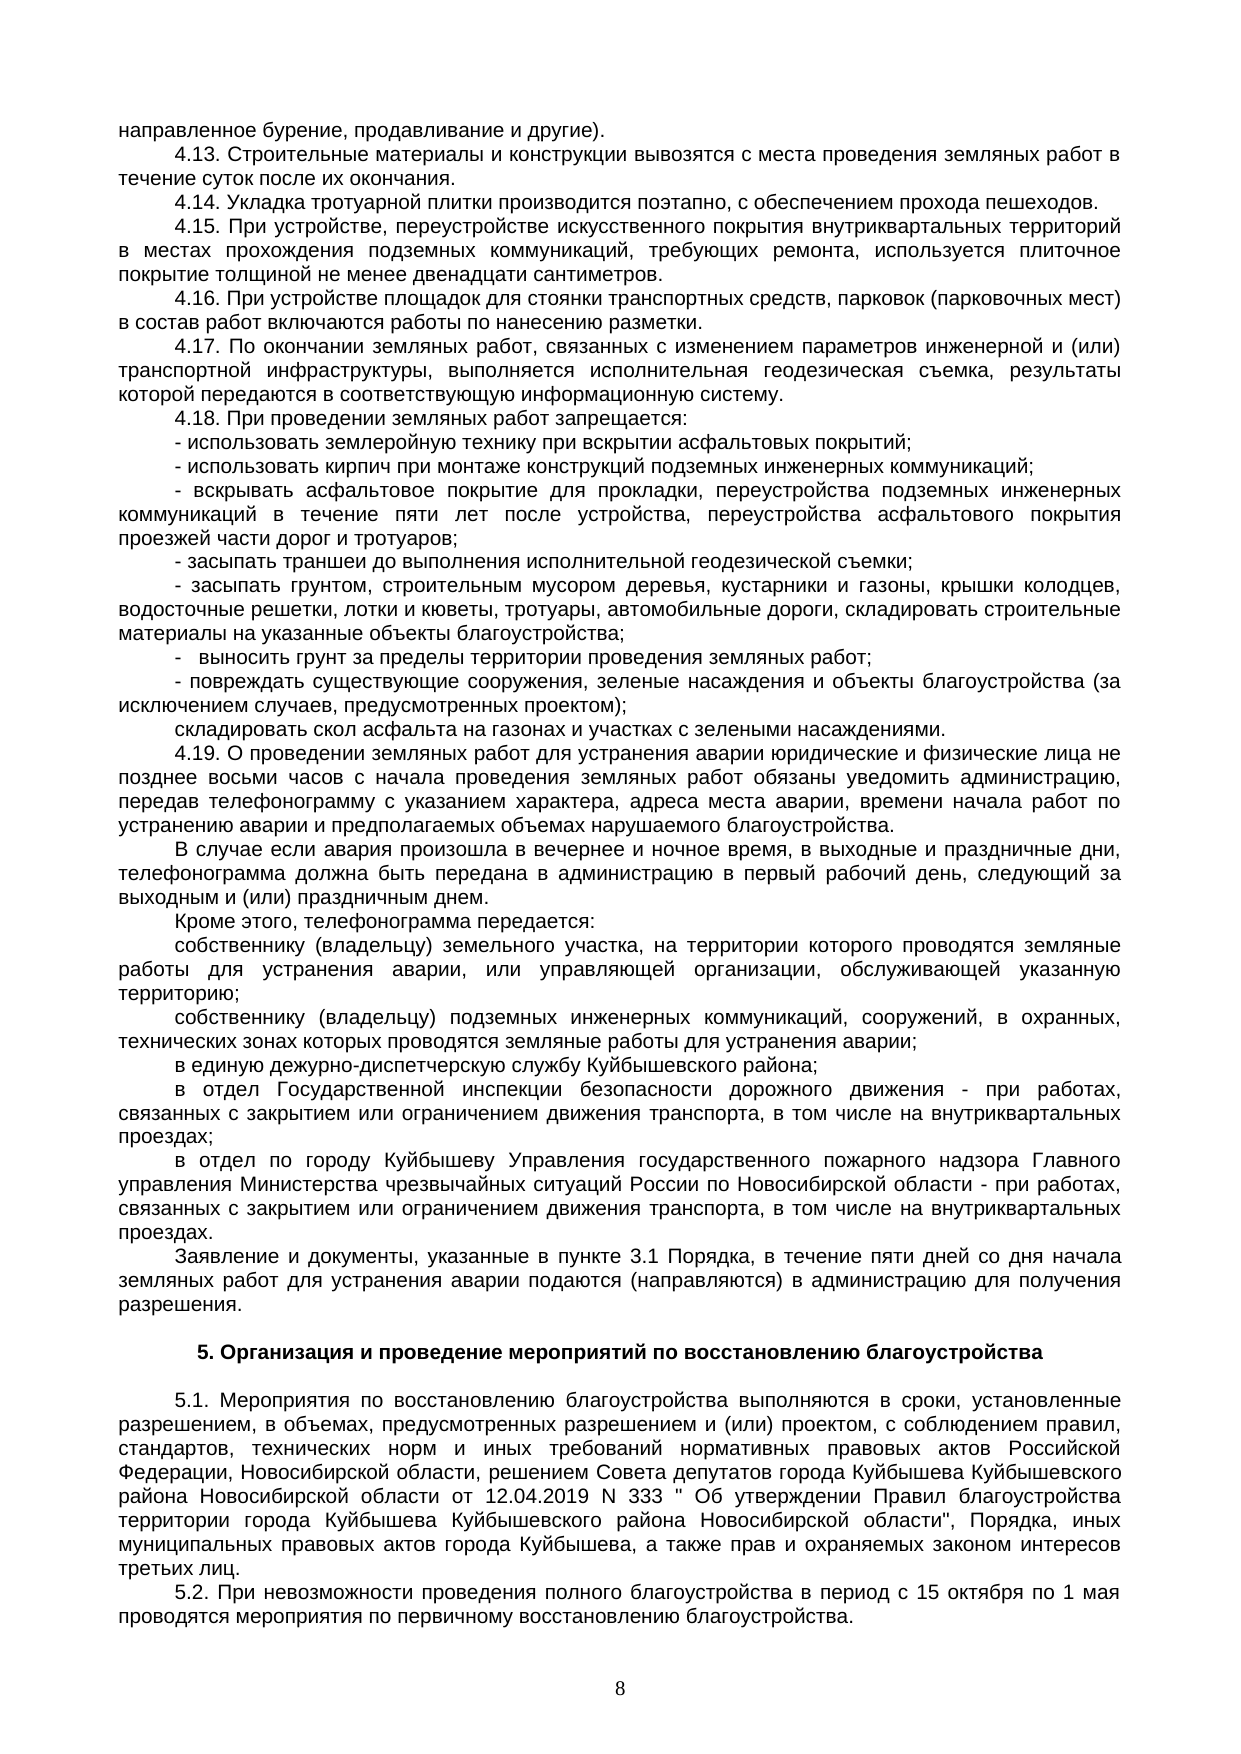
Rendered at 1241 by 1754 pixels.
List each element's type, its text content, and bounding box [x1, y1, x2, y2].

text 4.13. Строительные материалы и конструкции вывозятся с места проведения земляных работ в течение суток после их окончания. [118, 142, 1122, 190]
text Заявление и документы, указанные в пункте 3.1 Порядка, в течение пяти дней со дня начала земляных работ для устранения аварии подаются (направляются) в администрацию для получения разрешения. [118, 1244, 1122, 1316]
text - выносить грунт за пределы территории проведения земляных работ; [118, 645, 1122, 669]
text собственнику (владельцу) земельного участка, на территории которого проводятся земляные работы для устранения аварии, или управляющей организации, обслуживающей указанную территорию; [118, 933, 1122, 1004]
text 5. Организация и проведение мероприятий по восстановлению благоустройства [118, 1340, 1122, 1364]
text - использовать кирпич при монтаже конструкций подземных инженерных коммуникаций; [118, 453, 1122, 477]
text Кроме этого, телефонограмма передается: [118, 909, 1122, 933]
text - использовать землеройную технику при вскрытии асфальтовых покрытий; [118, 429, 1122, 453]
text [118, 118, 1122, 142]
text - засыпать траншеи до выполнения исполнительной геодезической съемки; [118, 549, 1122, 573]
text 5.2. При невозможности проведения полного благоустройства в период с 15 октября по 1 мая проводятся мероприятия по первичному восстановлению благоустройства. [118, 1579, 1122, 1627]
text В случае если авария произошла в вечернее и ночное время, в выходные и праздничные дни, телефонограмма должна быть передана в администрацию в первый рабочий день, следующий за выходным и (или) праздничным днем. [118, 837, 1122, 909]
text - повреждать существующие сооружения, зеленые насаждения и объекты благоустройства (за исключением случаев, предусмотренных проектом); [118, 669, 1122, 717]
text 5.1. Мероприятия по восстановлению благоустройства выполняются в сроки, установленные разрешением, в объемах, предусмотренных разрешением и (или) проектом, с соблюдением правил, стандартов, технических норм и иных требований нормативных правовых актов Российской Федерации, Новосибирской области, решением Совета депутатов города Куйбышева Куйбышевского района Новосибирской области от 12.04.2019 N 333 " Об утверждении Правил благоустройства территории города Куйбышева Куйбышевского района Новосибирской области", Порядка, иных муниципальных правовых актов города Куйбышева, а также прав и охраняемых законом интересов третьих лиц. [118, 1388, 1122, 1579]
text - вскрывать асфальтовое покрытие для прокладки, переустройства подземных инженерных коммуникаций в течение пяти лет после устройства, переустройства асфальтового покрытия проезжей части дорог и тротуаров; [118, 477, 1122, 549]
text в отдел по городу Куйбышеву Управления государственного пожарного надзора Главного управления Министерства чрезвычайных ситуаций России по Новосибирской области - при работах, связанных с закрытием или ограничением движения транспорта, в том числе на внутриквартальных проездах. [118, 1148, 1122, 1244]
text 4.15. При устройстве, переустройстве искусственного покрытия внутриквартальных территорий в местах прохождения подземных коммуникаций, требующих ремонта, используется плиточное покрытие толщиной не менее двенадцати сантиметров. [118, 214, 1122, 286]
text 4.16. При устройстве площадок для стоянки транспортных средств, парковок (парковочных мест) в состав работ включаются работы по нанесению разметки. [118, 286, 1122, 334]
text 4.17. По окончании земляных работ, связанных с изменением параметров инженерной и (или) транспортной инфраструктуры, выполняется исполнительная геодезическая съемка, результаты которой передаются в соответствующую информационную систему. [118, 334, 1122, 406]
text в отдел Государственной инспекции безопасности дорожного движения - при работах, связанных с закрытием или ограничением движения транспорта, в том числе на внутриквартальных проездах; [118, 1076, 1122, 1148]
text складировать скол асфальта на газонах и участках с зелеными насаждениями. [118, 717, 1122, 741]
text в единую дежурно-диспетчерскую службу Куйбышевского района; [118, 1052, 1122, 1076]
text 4.18. При проведении земляных работ запрещается: [118, 406, 1122, 429]
text 4.19. О проведении земляных работ для устранения аварии юридические и физические лица не позднее восьми часов с начала проведения земляных работ обязаны уведомить администрацию, передав телефонограмму с указанием характера, адреса места аварии, времени начала работ по устранению аварии и предполагаемых объемах нарушаемого благоустройства. [118, 741, 1122, 837]
text 4.14. Укладка тротуарной плитки производится поэтапно, с обеспечением прохода пешеходов. [118, 190, 1122, 214]
text - засыпать грунтом, строительным мусором деревья, кустарники и газоны, крышки колодцев, водосточные решетки, лотки и кюветы, тротуары, автомобильные дороги, складировать строительные материалы на указанные объекты благоустройства; [118, 573, 1122, 645]
text собственнику (владельцу) подземных инженерных коммуникаций, сооружений, в охранных, технических зонах которых проводятся земляные работы для устранения аварии; [118, 1004, 1122, 1052]
